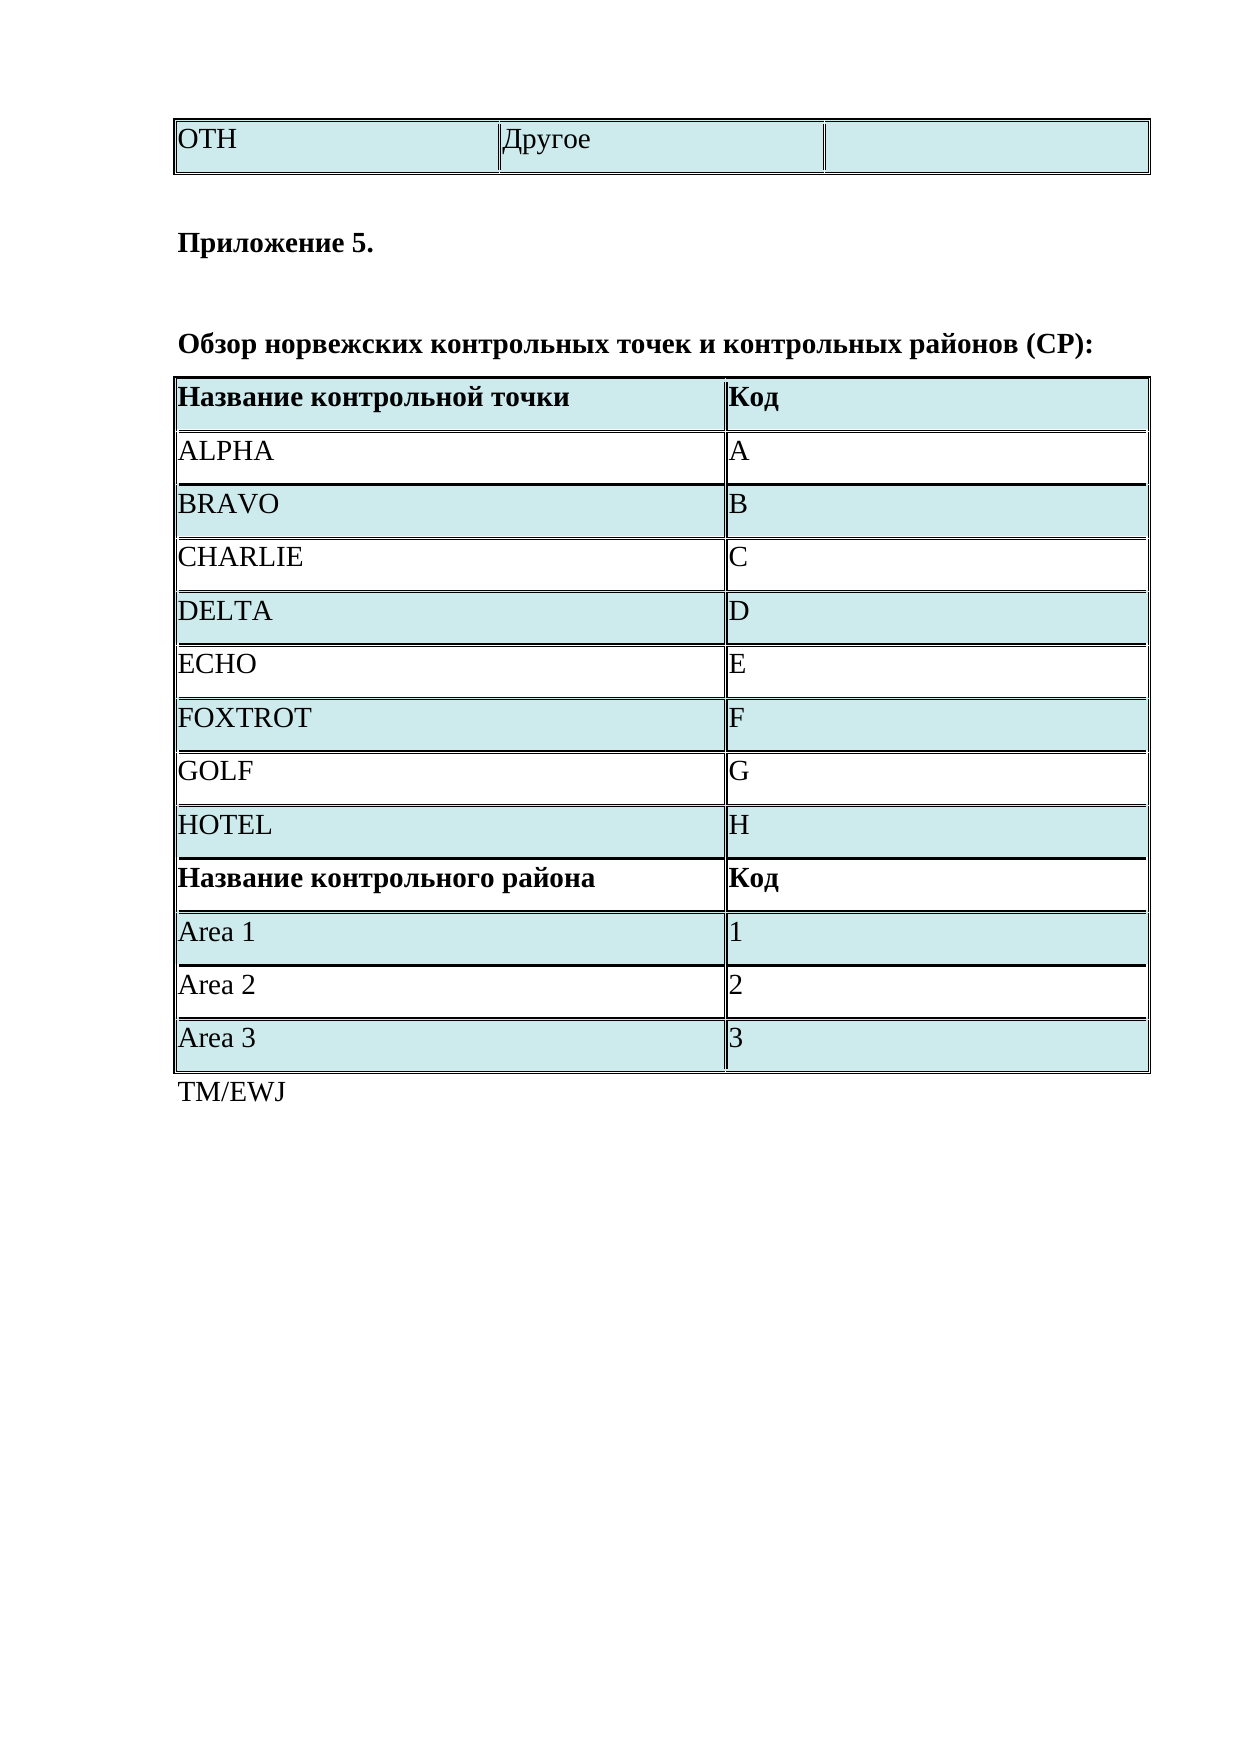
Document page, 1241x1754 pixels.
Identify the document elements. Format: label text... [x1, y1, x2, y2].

table_cell BRAVO [175, 483, 724, 536]
table_cell HOTEL [177, 804, 724, 857]
table_cell CHARLIE [177, 536, 724, 590]
table_cell D [726, 590, 1149, 643]
table_cell FOXTROT [175, 697, 726, 750]
table_cell Area 3 [177, 1017, 726, 1071]
table_header Код [726, 379, 1148, 429]
table_cell A [728, 430, 1148, 483]
table_cell Area 2 [177, 964, 724, 1017]
table_cell GOLF [177, 750, 724, 803]
table_cell 2 [728, 964, 1148, 1017]
table_header Название контрольной точки [177, 378, 726, 429]
text TM/EWJ [177, 1074, 1152, 1107]
table_cell C [728, 536, 1148, 590]
text Приложение 5. [177, 225, 1152, 309]
table_cell Код [728, 857, 1148, 910]
table_cell OTH [177, 122, 500, 172]
table_cell 3 [726, 1017, 1148, 1071]
table_cell Area 1 [177, 910, 724, 964]
table_cell G [728, 750, 1148, 803]
table_cell 1 [728, 910, 1148, 964]
table_cell Другое [500, 122, 824, 172]
table_cell Название контрольного района [177, 857, 724, 910]
table_cell [825, 122, 1148, 172]
table_cell ECHO [177, 643, 724, 697]
table_cell F [726, 697, 1149, 750]
table_cell E [728, 643, 1148, 697]
table_cell ALPHA [177, 430, 724, 483]
table_cell H [728, 804, 1148, 857]
text Обзор норвежских контрольных точек и контрольных районов (CP): [177, 326, 1152, 359]
table_cell DELTA [175, 590, 726, 643]
table_cell B [728, 483, 1149, 536]
